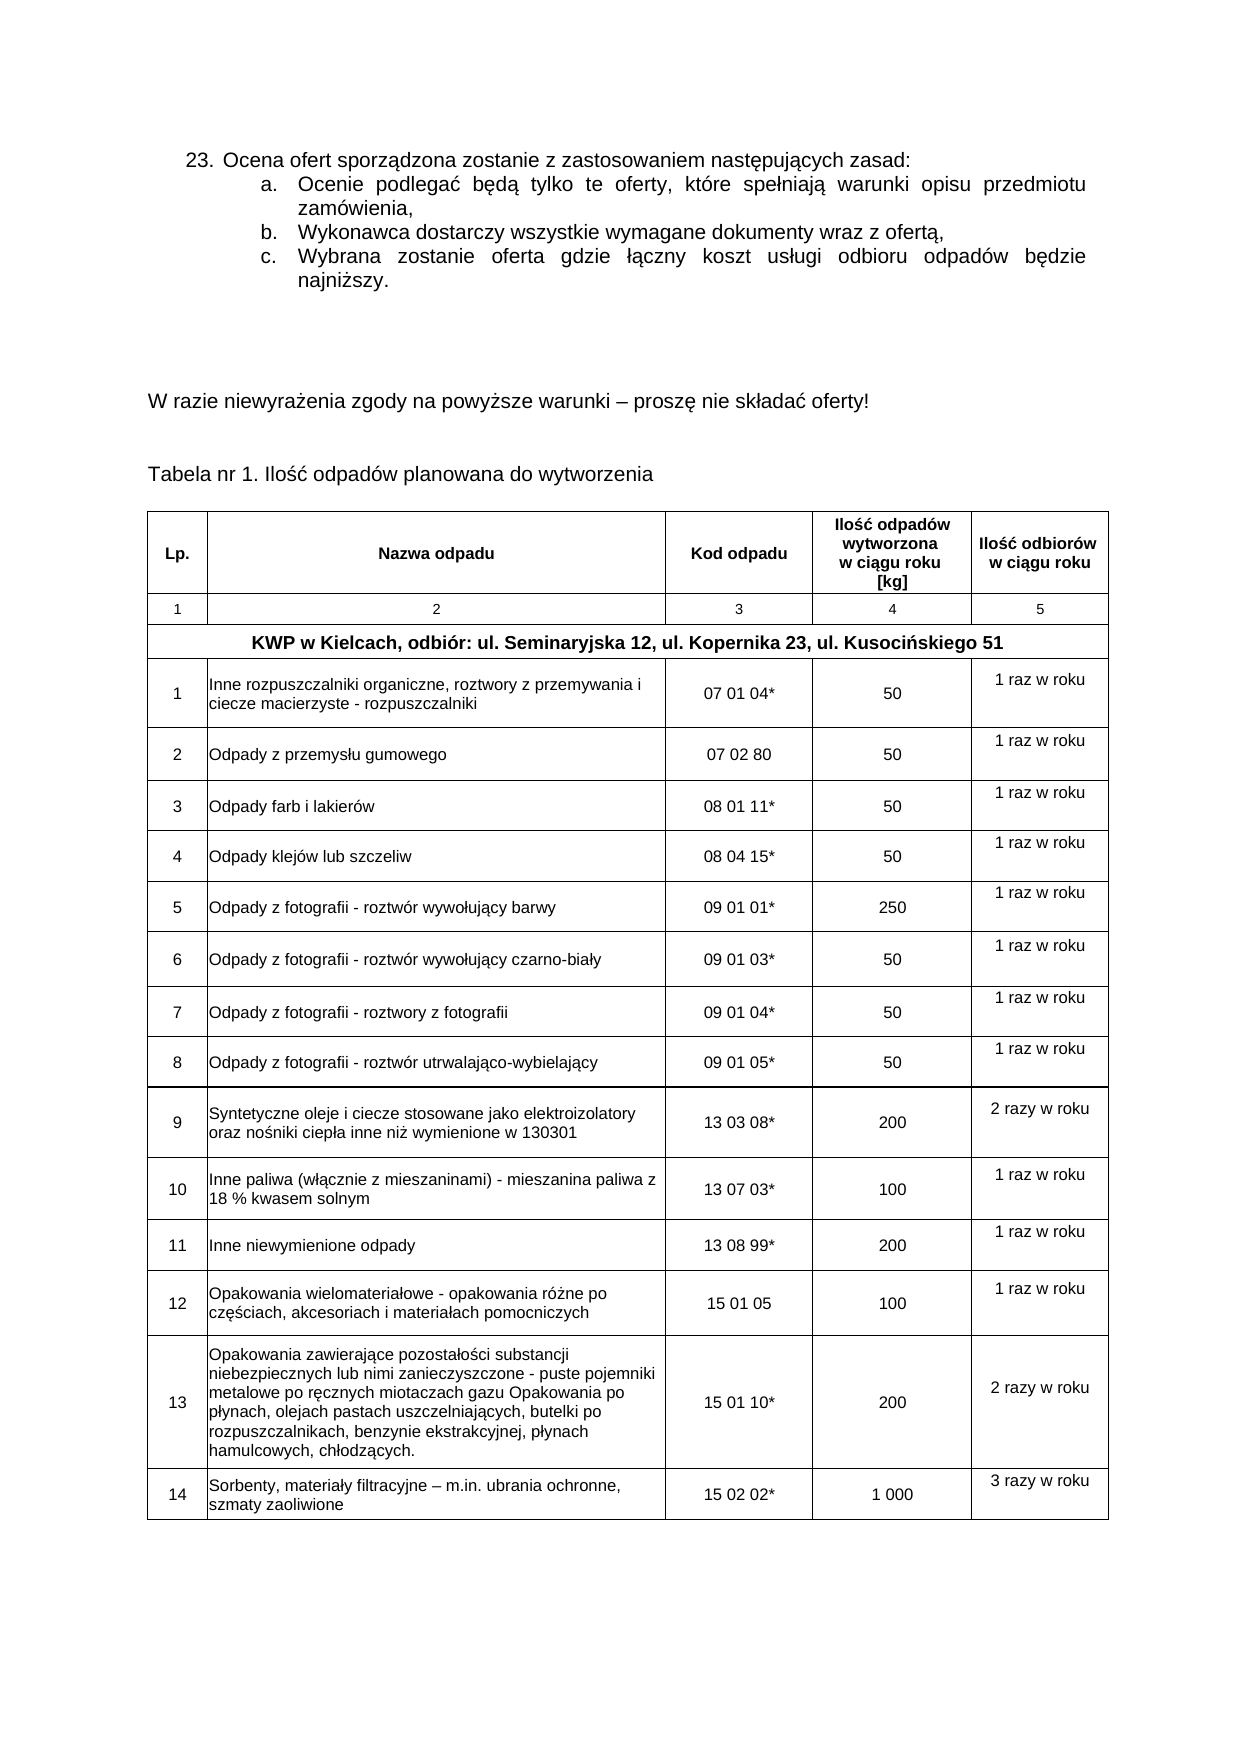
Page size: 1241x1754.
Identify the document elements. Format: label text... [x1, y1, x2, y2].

table_header Ilość odbiorów w ciągu roku [972, 512, 1108, 593]
table_cell Sorbenty, materiały filtracyjne – m.in. ubrania ochronne, szmaty zaoliwione [208, 1469, 665, 1519]
table_cell 1 raz w roku [972, 659, 1108, 727]
table_header Ilość odpadów wytworzona w ciągu roku [kg] [813, 512, 971, 593]
table_cell 50 [813, 831, 971, 881]
table_cell 8 [148, 1037, 207, 1086]
table_cell 50 [813, 987, 971, 1036]
table_cell 13 03 08* [666, 1088, 812, 1157]
table_cell 50 [813, 1037, 971, 1086]
table_cell 08 04 15* [666, 831, 812, 881]
table_cell 3 razy w roku [972, 1469, 1108, 1519]
table_cell 1 000 [813, 1469, 971, 1519]
table_cell Odpady z fotografii - roztwór utrwalająco-wybielający [208, 1037, 665, 1086]
table_cell 1 raz w roku [972, 728, 1108, 780]
table_cell 14 [148, 1469, 207, 1519]
table_cell 11 [148, 1220, 207, 1269]
table_cell 1 raz w roku [972, 1158, 1108, 1219]
table_cell Odpady z fotografii - roztwory z fotografii [208, 987, 665, 1036]
table_cell 5 [148, 882, 207, 931]
table_cell 15 02 02* [666, 1469, 812, 1519]
table_cell 100 [813, 1271, 971, 1334]
table_cell 12 [148, 1271, 207, 1334]
table_cell 4 [148, 831, 207, 881]
table_cell 3 [666, 594, 812, 624]
table_cell 5 [972, 594, 1108, 624]
table_cell KWP w Kielcach, odbiór: ul. Seminaryjska 12, ul. Kopernika 23, ul. Kusocińskiego 51 [148, 625, 1108, 658]
table_cell 2 razy w roku [972, 1336, 1108, 1467]
table_cell Odpady z fotografii - roztwór wywołujący czarno-biały [208, 932, 665, 986]
table_cell 50 [813, 781, 971, 830]
table_cell 1 raz w roku [972, 987, 1108, 1036]
table_cell 15 01 10* [666, 1336, 812, 1467]
list Ocena ofert sporządzona zostanie z zastosowaniem następujących zasad: [185, 148, 1087, 172]
table_cell 7 [148, 987, 207, 1036]
table_cell 1 raz w roku [972, 882, 1108, 931]
table_cell Opakowania zawierające pozostałości substancji niebezpiecznych lub nimi zanieczyszczone - puste pojemniki metalowe po ręcznych miotaczach gazu Opakowania po płynach, olejach pastach uszczelniających, butelki po rozpuszczalnikach, benzynie ekstrakcyjnej, płynach hamulcowych, chłodzących. [208, 1336, 665, 1467]
table_cell 1 raz w roku [972, 831, 1108, 881]
table_cell 09 01 03* [666, 932, 812, 986]
table_cell Inne rozpuszczalniki organiczne, roztwory z przemywania i ciecze macierzyste - rozpuszczalniki [208, 659, 665, 727]
table_cell 08 01 11* [666, 781, 812, 830]
table_cell 1 [148, 594, 207, 624]
table_cell 4 [813, 594, 971, 624]
table_cell 200 [813, 1220, 971, 1269]
table_cell 1 [148, 659, 207, 727]
table_cell Odpady klejów lub szczeliw [208, 831, 665, 881]
table_cell 10 [148, 1158, 207, 1219]
text Tabela nr 1. Ilość odpadów planowana do wytworzenia [148, 462, 1093, 486]
table_cell 250 [813, 882, 971, 931]
table_cell 13 [148, 1336, 207, 1467]
table_cell 13 08 99* [666, 1220, 812, 1269]
list Ocenie podlegać będą tylko te oferty, które spełniają warunki opisu przedmiotu zamówienia, [260, 172, 1087, 219]
table_cell 200 [813, 1088, 971, 1157]
table_cell 15 01 05 [666, 1271, 812, 1334]
table_cell 2 [148, 728, 207, 780]
table_cell 50 [813, 728, 971, 780]
table_cell 2 razy w roku [972, 1088, 1108, 1157]
table_cell 1 raz w roku [972, 781, 1108, 830]
table_cell 50 [813, 659, 971, 727]
table_cell Inne paliwa (włącznie z mieszaninami) - mieszanina paliwa z 18 % kwasem solnym [208, 1158, 665, 1219]
table_cell 6 [148, 932, 207, 986]
table_cell Opakowania wielomateriałowe - opakowania różne po częściach, akcesoriach i materiałach pomocniczych [208, 1271, 665, 1334]
table_cell 09 01 05* [666, 1037, 812, 1086]
table_cell Odpady z fotografii - roztwór wywołujący barwy [208, 882, 665, 931]
table_cell 13 07 03* [666, 1158, 812, 1219]
table_cell 1 raz w roku [972, 1220, 1108, 1269]
table_cell 09 01 01* [666, 882, 812, 931]
table_cell 09 01 04* [666, 987, 812, 1036]
text W razie niewyrażenia zgody na powyższe warunki – proszę nie składać oferty! [148, 389, 1093, 413]
table_cell 07 01 04* [666, 659, 812, 727]
table_cell Syntetyczne oleje i ciecze stosowane jako elektroizolatory oraz nośniki ciepła inne niż wymienione w 130301 [208, 1088, 665, 1157]
list Wykonawca dostarczy wszystkie wymagane dokumenty wraz z ofertą, [260, 219, 1087, 243]
table_cell Inne niewymienione odpady [208, 1220, 665, 1269]
table_cell 1 raz w roku [972, 932, 1108, 986]
list Wybrana zostanie oferta gdzie łączny koszt usługi odbioru odpadów będzie najniższy. [260, 243, 1087, 291]
table_cell 50 [813, 932, 971, 986]
table_cell Odpady farb i lakierów [208, 781, 665, 830]
table_cell Odpady z przemysłu gumowego [208, 728, 665, 780]
table_cell 2 [208, 594, 665, 624]
table_cell 200 [813, 1336, 971, 1467]
table_cell 3 [148, 781, 207, 830]
table_cell 100 [813, 1158, 971, 1219]
table_cell 1 raz w roku [972, 1037, 1108, 1086]
table_cell 07 02 80 [666, 728, 812, 780]
table_cell 9 [148, 1088, 207, 1157]
table_header Lp. [148, 512, 207, 593]
table_header Kod odpadu [666, 512, 812, 593]
table_cell 1 raz w roku [972, 1271, 1108, 1334]
table_header Nazwa odpadu [208, 512, 665, 593]
